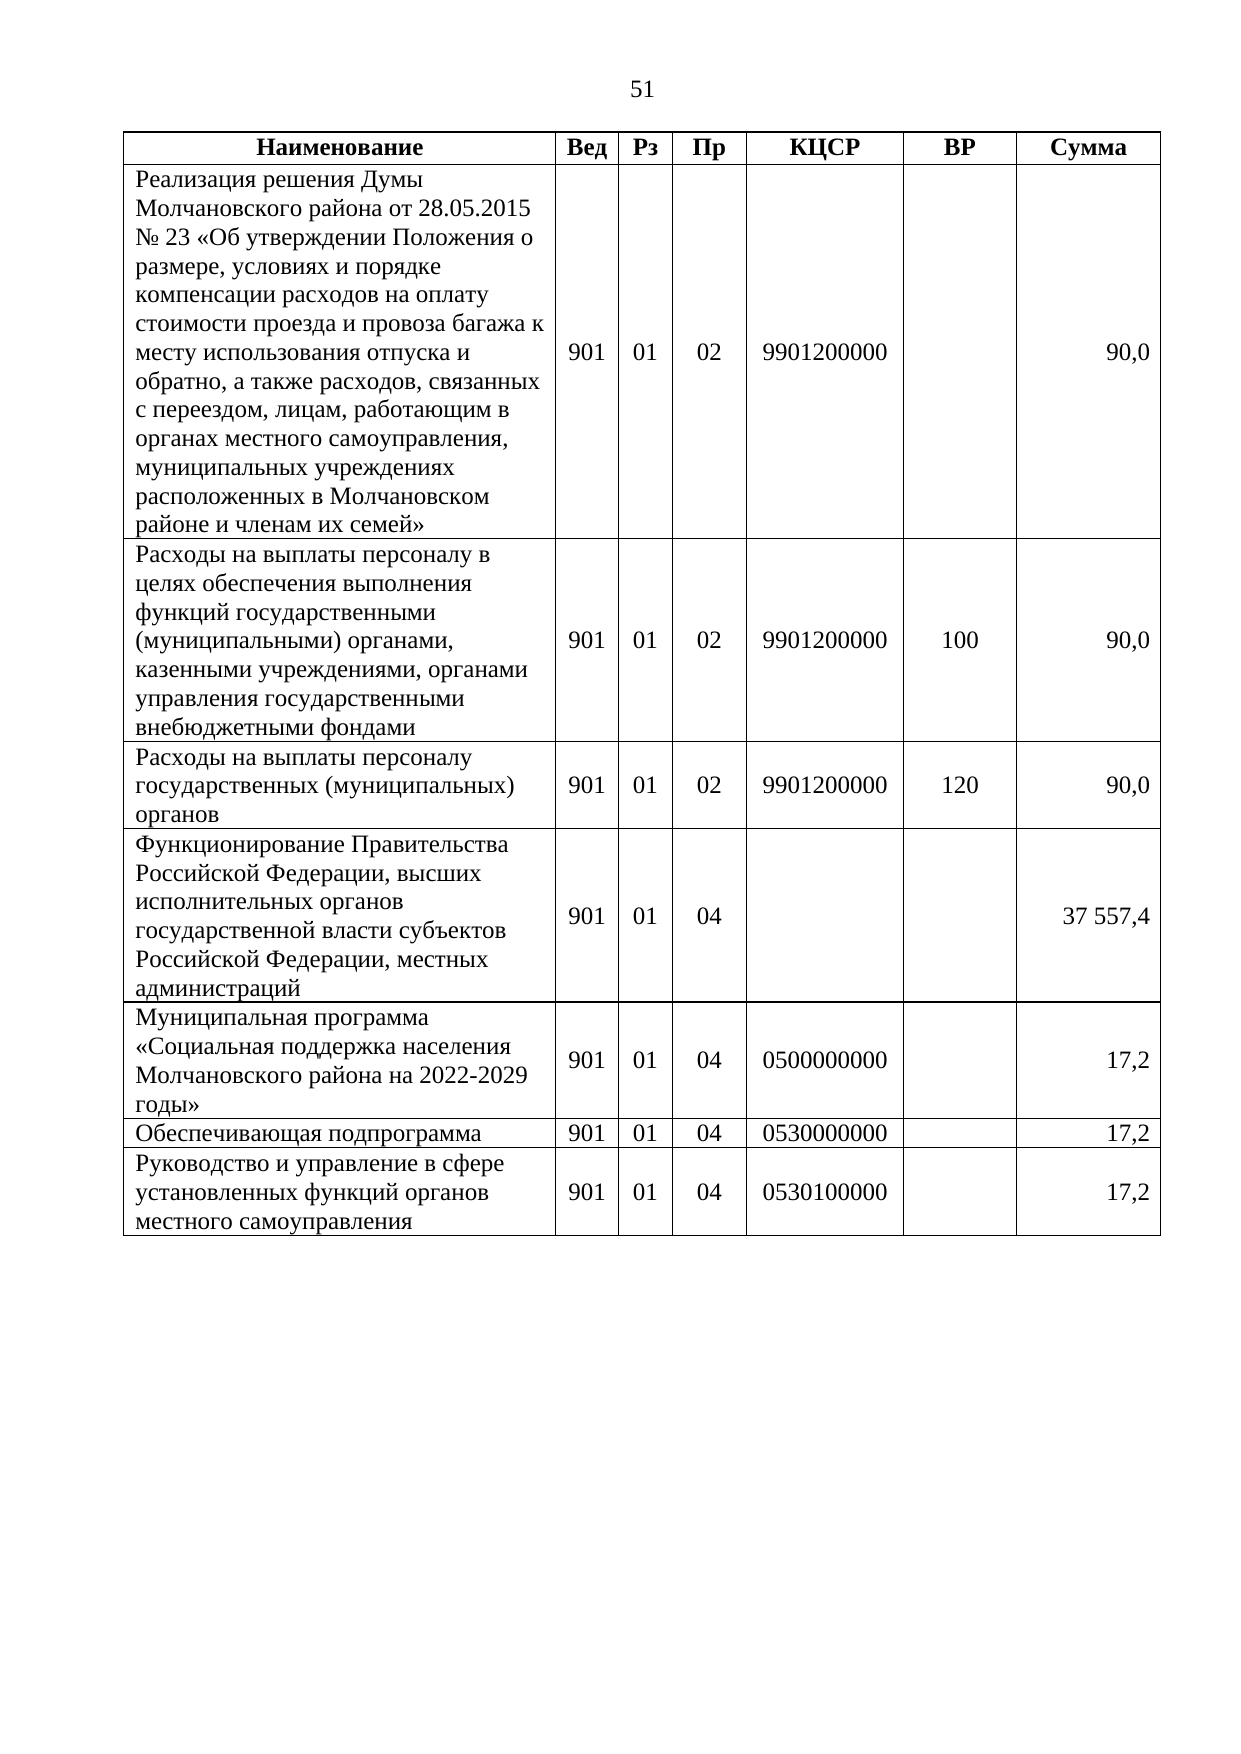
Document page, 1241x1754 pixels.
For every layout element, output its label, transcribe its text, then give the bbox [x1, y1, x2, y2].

table_cell 04 [673, 1003, 746, 1117]
table_cell 17,2 [1017, 1148, 1160, 1234]
table_cell 901 [556, 829, 618, 1001]
table_cell Руководство и управление в сфере установленных функций органов местного самоуправления [124, 1148, 555, 1234]
table_header Вед [556, 133, 618, 163]
table_cell 01 [619, 1148, 672, 1234]
table_cell Муниципальная программа «Социальная поддержка населения Молчановского района на 2022-2029 годы» [124, 1003, 555, 1117]
table_cell 04 [673, 1119, 746, 1147]
table_cell Расходы на выплаты персоналу в целях обеспечения выполнения функций государственными (муниципальными) органами, казенными учреждениями, органами управления государственными внебюджетными фондами [124, 539, 555, 741]
table_cell 100 [904, 539, 1016, 741]
table_cell 120 [904, 742, 1016, 828]
table_cell 17,2 [1017, 1003, 1160, 1117]
table_cell 901 [556, 1003, 618, 1117]
table_cell 0530000000 [747, 1119, 903, 1147]
table_cell Обеспечивающая подпрограмма [124, 1119, 555, 1147]
table_cell Функционирование Правительства Российской Федерации, высших исполнительных органов государственной власти субъектов Российской Федерации, местных администраций [124, 829, 555, 1001]
table_cell 02 [673, 742, 746, 828]
table_cell [904, 1119, 1016, 1147]
table_cell 0500000000 [747, 1003, 903, 1117]
table_cell 90,0 [1017, 165, 1160, 538]
table_cell 0530100000 [747, 1148, 903, 1234]
table_cell 9901200000 [747, 165, 903, 538]
table_cell 17,2 [1017, 1119, 1160, 1147]
table_cell 901 [556, 742, 618, 828]
table_header ВР [904, 133, 1016, 163]
table_cell 01 [619, 1119, 672, 1147]
table_cell 901 [556, 1148, 618, 1234]
table_cell [747, 829, 903, 1001]
table_cell 901 [556, 165, 618, 538]
table_header Пр [673, 133, 746, 163]
table_cell 01 [619, 1003, 672, 1117]
table_cell Расходы на выплаты персоналу государственных (муниципальных) органов [124, 742, 555, 828]
table_cell 01 [619, 742, 672, 828]
table_cell 901 [556, 1119, 618, 1147]
table_cell 01 [619, 829, 672, 1001]
table_cell 02 [673, 539, 746, 741]
table_cell [904, 165, 1016, 538]
table_cell 90,0 [1017, 742, 1160, 828]
table_cell 01 [619, 539, 672, 741]
table_cell [904, 829, 1016, 1001]
table_cell [904, 1003, 1016, 1117]
table_header Сумма [1017, 133, 1160, 163]
table_cell 90,0 [1017, 539, 1160, 741]
table_cell 9901200000 [747, 539, 903, 741]
table_cell 04 [673, 829, 746, 1001]
table_header Наименование [124, 133, 555, 163]
table_cell 02 [673, 165, 746, 538]
table_header Рз [619, 133, 672, 163]
table_header КЦСР [747, 133, 903, 163]
table_cell 37 557,4 [1017, 829, 1160, 1001]
table_cell Реализация решения Думы Молчановского района от 28.05.2015 № 23 «Об утверждении Положения о размере, условиях и порядке компенсации расходов на оплату стоимости проезда и провоза багажа к месту использования отпуска и обратно, а также расходов, связанных с переездом, лицам, работающим в органах местного самоуправления, муниципальных учреждениях расположенных в Молчановском районе и членам их семей» [124, 165, 555, 538]
table_cell [904, 1148, 1016, 1234]
table_cell 01 [619, 165, 672, 538]
table_cell 9901200000 [747, 742, 903, 828]
table_cell 04 [673, 1148, 746, 1234]
table_cell 901 [556, 539, 618, 741]
